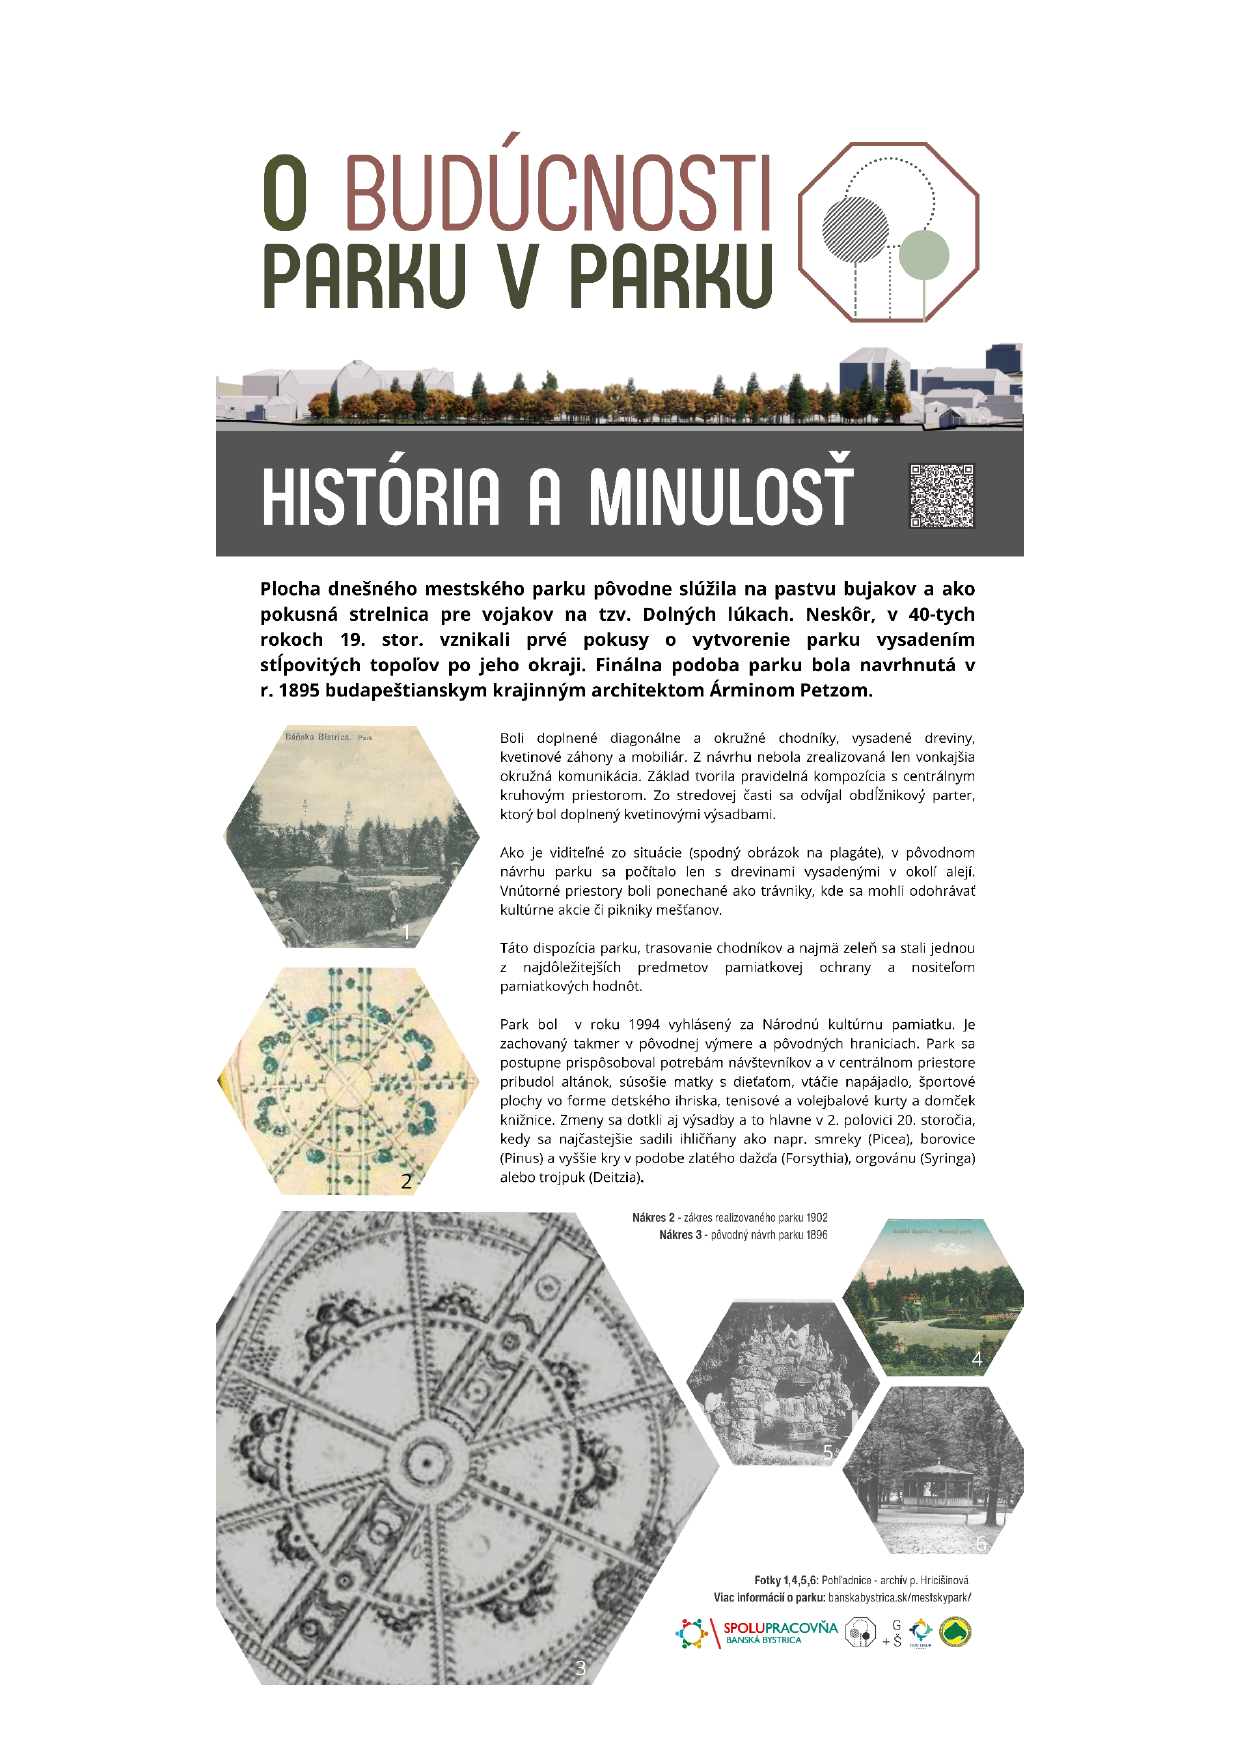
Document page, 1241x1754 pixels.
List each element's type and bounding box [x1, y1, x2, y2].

picture [216, 69, 1024, 1685]
